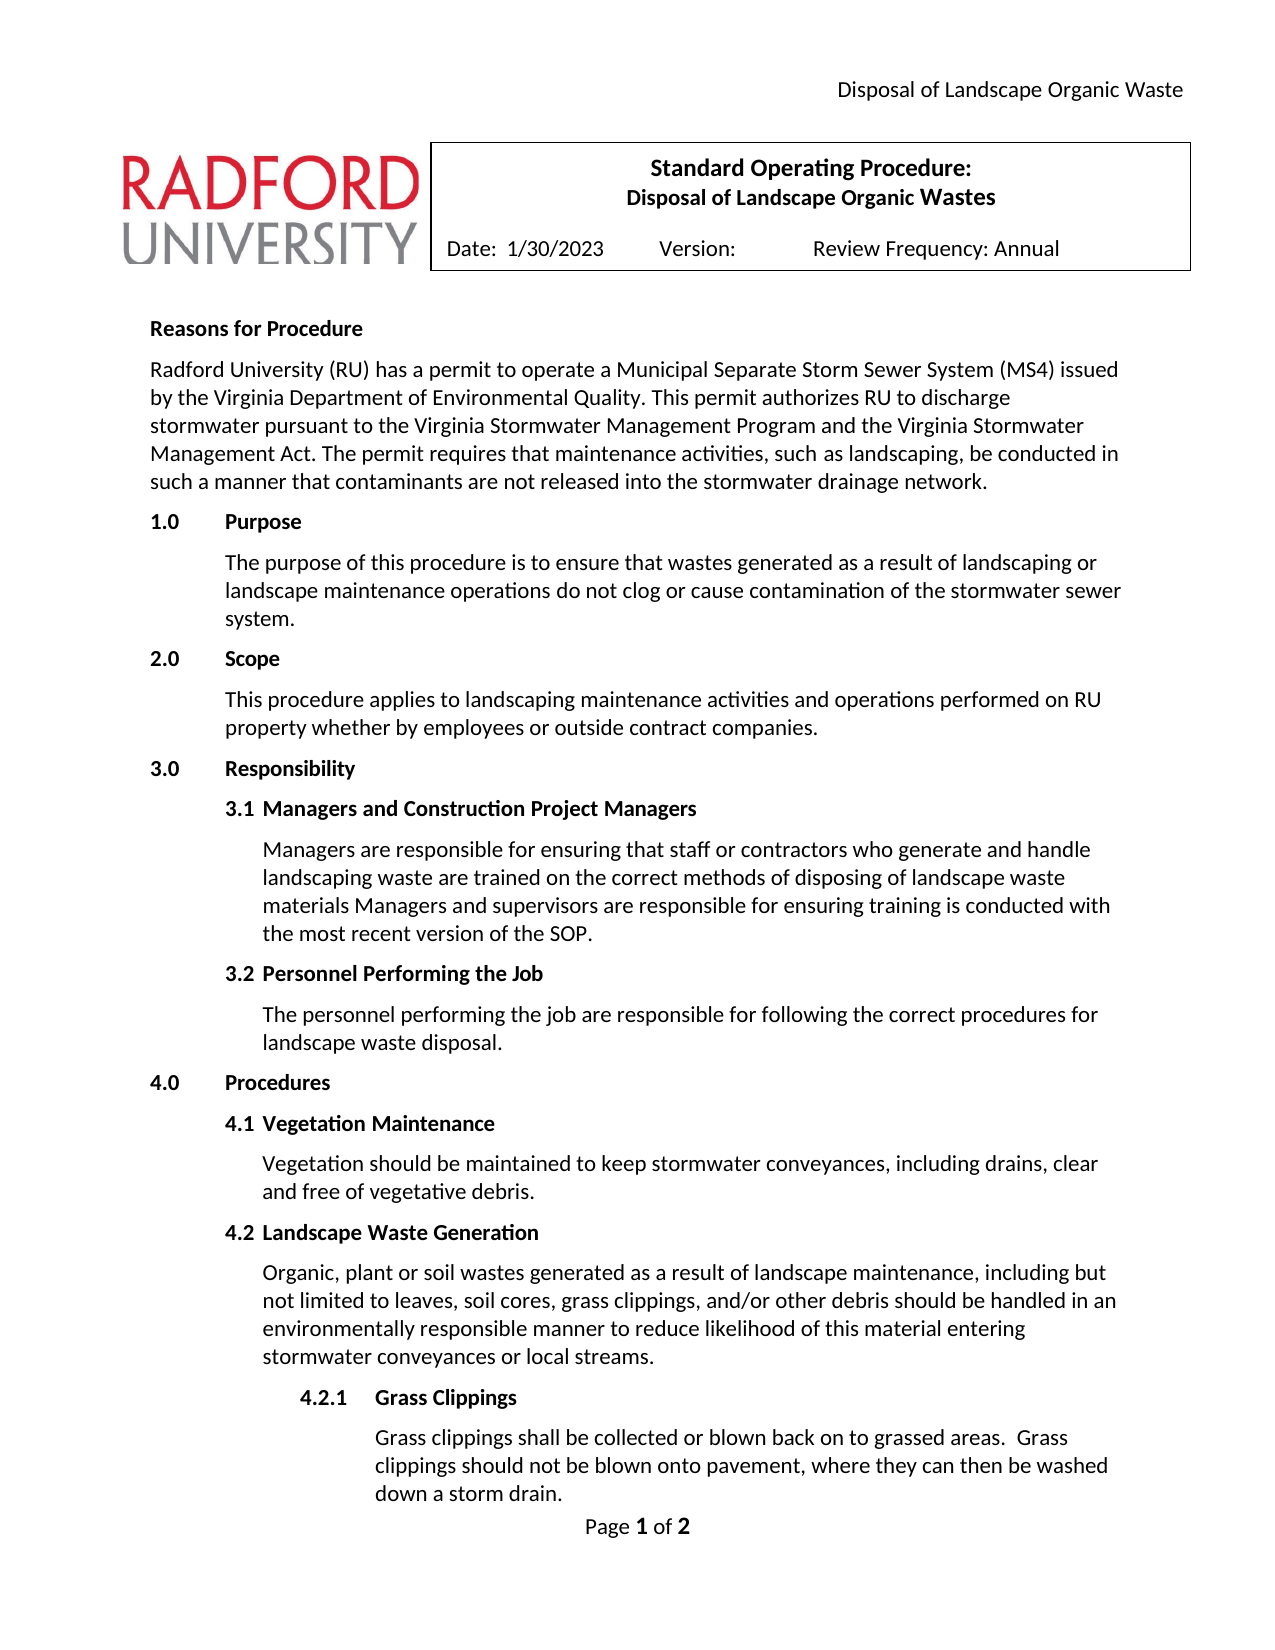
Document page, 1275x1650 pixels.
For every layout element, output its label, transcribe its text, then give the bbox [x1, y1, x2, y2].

picture [121, 153, 419, 263]
text This procedure applies to landscaping maintenance activities and operations performed on RU property whether by employees or outside contract companies. [225, 685, 1125, 741]
list Managers and Construction Project Managers [225, 794, 1137, 822]
subtitle Landscape Waste Generation [225, 1218, 1137, 1246]
subtitle Grass Clippings [300, 1383, 1137, 1411]
subtitle Purpose [150, 507, 1137, 536]
text Grass clippings shall be collected or blown back on to grassed areas. Grass clippings should not be blown onto pavement, where they can then be washed down a storm drain. [375, 1423, 1125, 1508]
text Vegetation should be maintained to keep stormwater conveyances, including drains, clear and free of vegetative debris. [262, 1149, 1126, 1205]
subtitle Procedures [150, 1068, 1137, 1096]
text The purpose of this procedure is to ensure that wastes generated as a result of landscaping or landscape maintenance operations do not clog or cause contamination of the stormwater sewer system. [225, 548, 1125, 632]
text The personnel performing the job are responsible for following the correct procedures for landscape waste disposal. [262, 1000, 1125, 1056]
text Managers are responsible for ensuring that staff or contractors who generate and handle landscaping waste are trained on the correct methods of disposing of landscape waste materials Managers and supervisors are responsible for ensuring training is conducted with the most recent version of the SOP. [262, 835, 1125, 947]
text Organic, plant or soil wastes generated as a result of landscape maintenance, including but not limited to leaves, soil cores, grass clippings, and/or other debris should be handled in an environmentally responsible manner to reduce likelihood of this material entering stormwater conveyances or local streams. [262, 1258, 1125, 1371]
subtitle Reasons for Procedure [150, 314, 1137, 342]
subtitle Personnel Performing the Job [225, 959, 1137, 987]
list Vegetation Maintenance [225, 1109, 1137, 1137]
subtitle Responsibility [150, 754, 1137, 782]
subtitle Scope [150, 644, 1137, 673]
text Radford University (RU) has a permit to operate a Municipal Separate Storm Sewer System (MS4) issued by the Virginia Department of Environmental Quality. This permit authorizes RU to discharge stormwater pursuant to the Virginia Stormwater Management Program and the Virginia Stormwater Management Act. The permit requires that maintenance activities, such as landscaping, be conducted in such a manner that contaminants are not released into the stormwater drainage network. [150, 355, 1125, 495]
